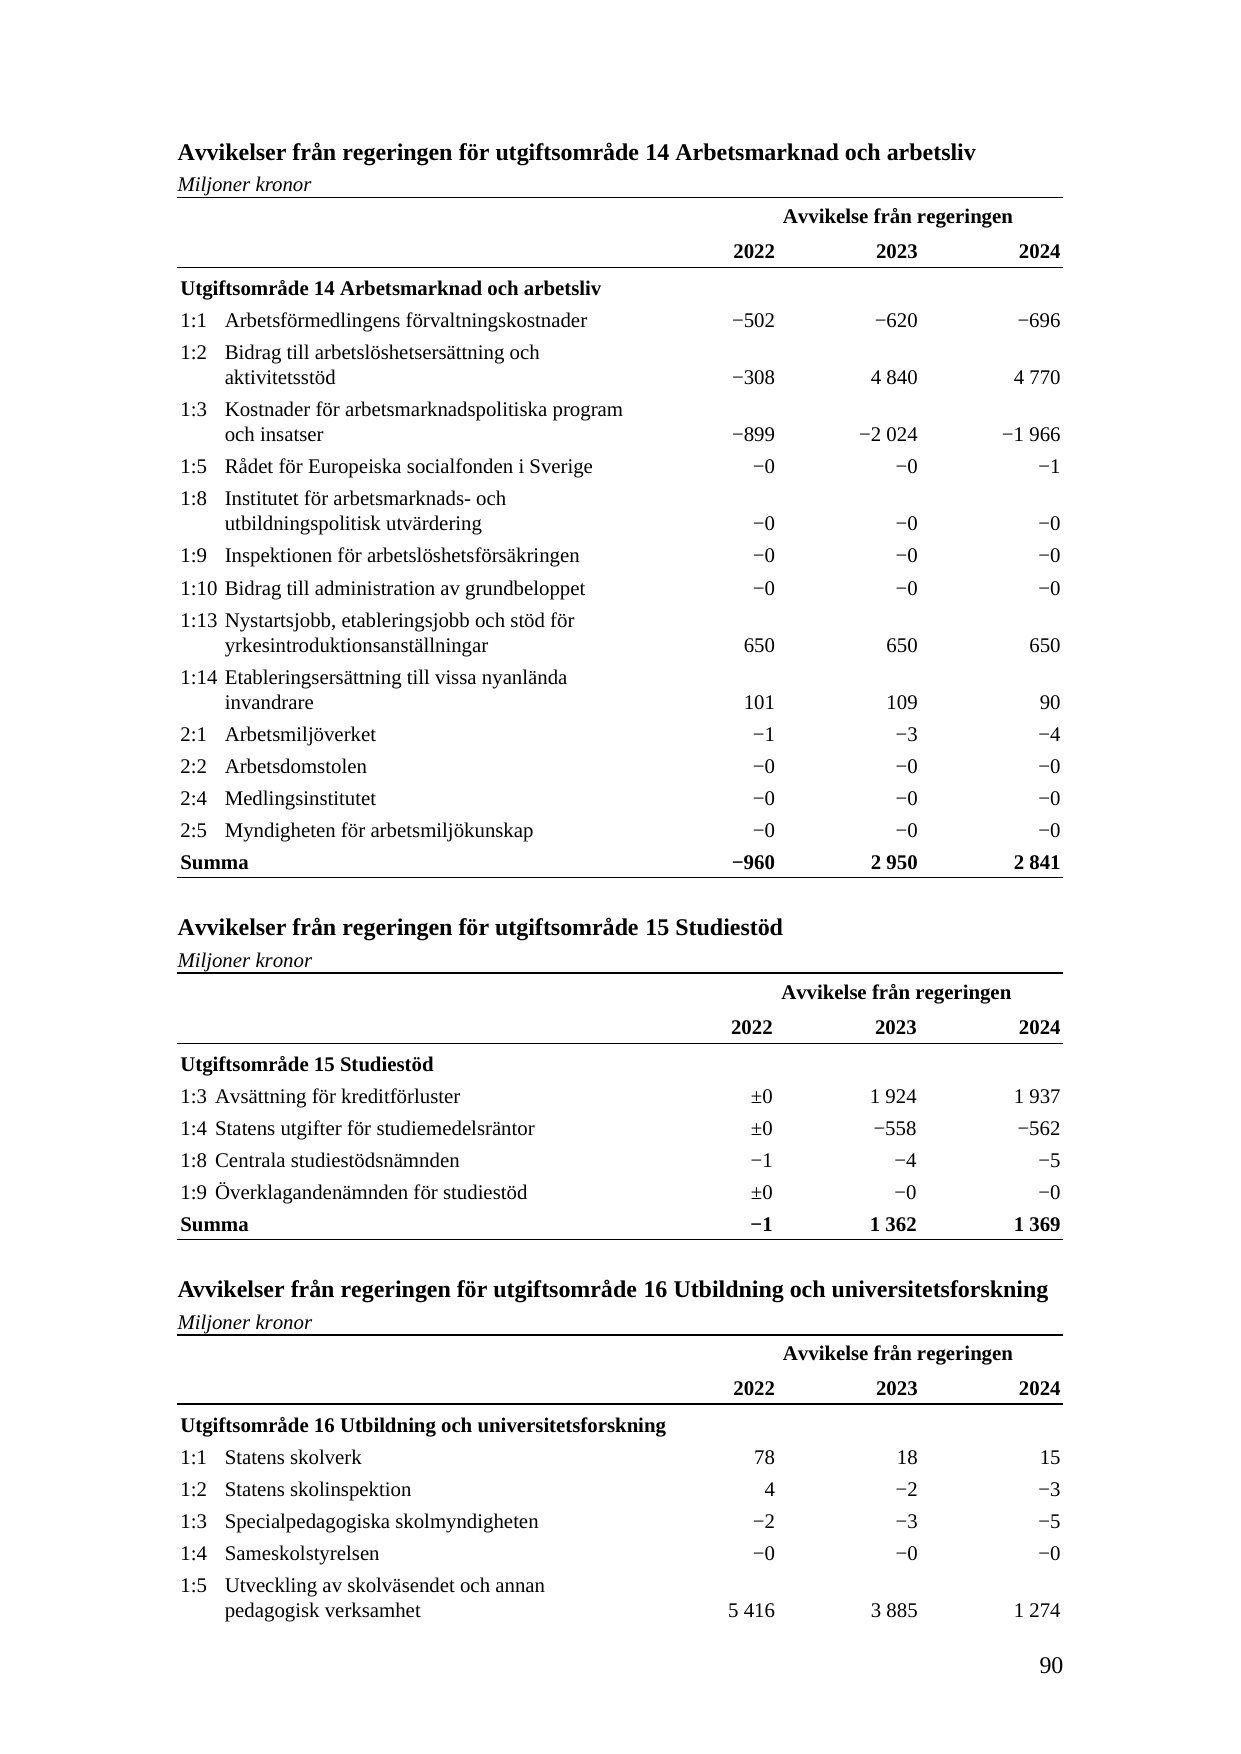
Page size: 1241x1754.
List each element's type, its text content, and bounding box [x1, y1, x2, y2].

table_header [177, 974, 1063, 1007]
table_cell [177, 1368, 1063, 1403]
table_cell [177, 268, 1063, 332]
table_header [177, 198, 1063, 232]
text Miljoner kronor [177, 941, 1063, 972]
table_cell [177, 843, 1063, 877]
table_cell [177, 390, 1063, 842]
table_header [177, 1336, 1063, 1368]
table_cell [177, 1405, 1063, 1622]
text Miljoner kronor [177, 165, 1063, 196]
text Avvikelser från regeringen för utgiftsområde 16 Utbildning och universitetsforskning [177, 1271, 1063, 1303]
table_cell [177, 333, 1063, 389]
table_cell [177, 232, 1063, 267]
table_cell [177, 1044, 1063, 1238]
text Avvikelser från regeringen för utgiftsområde 14 Arbetsmarknad och arbetsliv [177, 134, 1063, 165]
text Avvikelser från regeringen för utgiftsområde 15 Studiestöd [177, 909, 1063, 941]
text Miljoner kronor [177, 1303, 1063, 1334]
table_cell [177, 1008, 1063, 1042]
